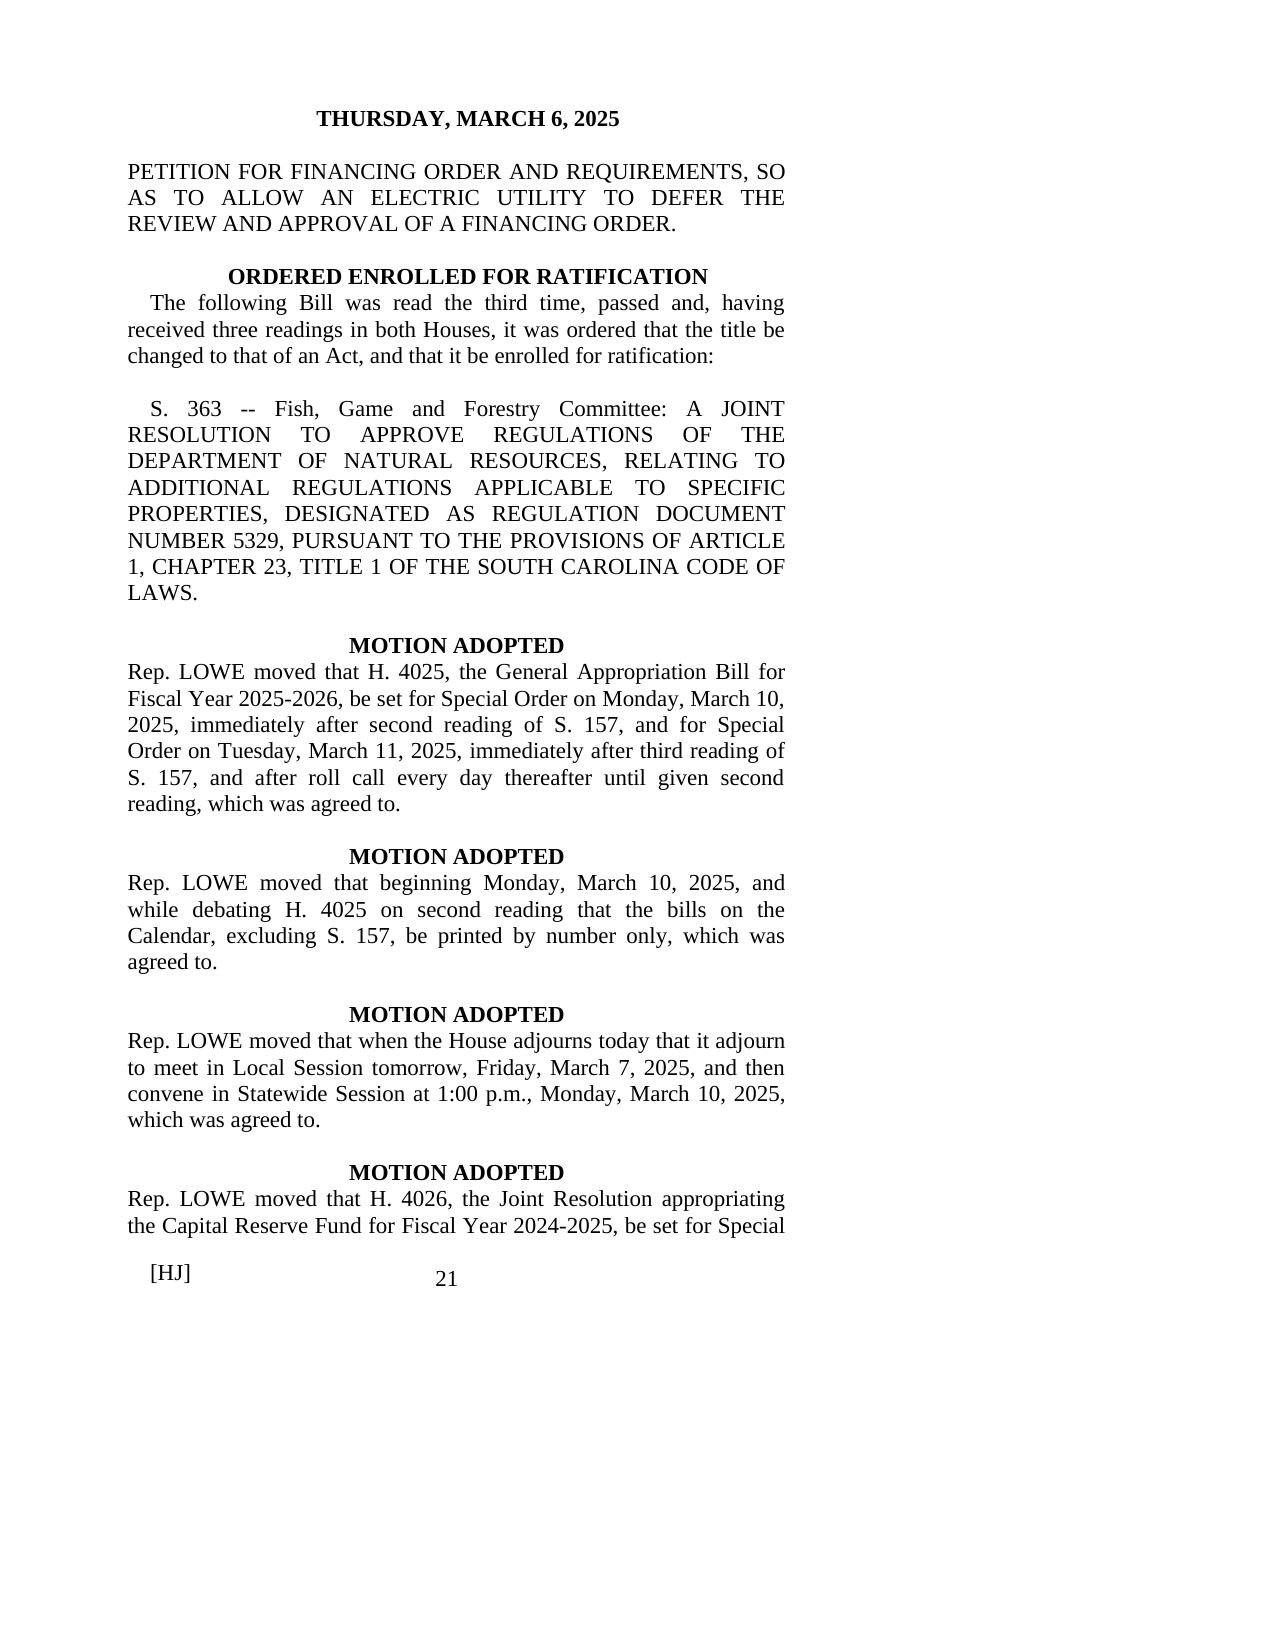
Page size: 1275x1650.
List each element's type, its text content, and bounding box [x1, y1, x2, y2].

text MOTION ADOPTED [127, 632, 786, 658]
text MOTION ADOPTED [127, 1159, 786, 1186]
text MOTION ADOPTED [127, 843, 786, 869]
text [127, 158, 786, 237]
text MOTION ADOPTED [127, 1001, 786, 1027]
text The following Bill was read the third time, passed and, having received three readings in both Houses, it was ordered that the title be changed to that of an Act, and that it be enrolled for ratification: [127, 289, 786, 368]
text ORDERED ENROLLED FOR RATIFICATION [127, 263, 786, 289]
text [127, 1186, 786, 1238]
text Rep. LOWE moved that H. 4025, the General Appropriation Bill for Fiscal Year 2025-2026, be set for Special Order on Monday, March 10, 2025, immediately after second reading of S. 157, and for Special Order on Tuesday, March 11, 2025, immediately after third reading of S. 157, and after roll call every day thereafter until given second reading, which was agreed to. [127, 658, 786, 817]
text Rep. LOWE moved that when the House adjourns today that it adjourn to meet in Local Session tomorrow, Friday, March 7, 2025, and then convene in Statewide Session at 1:00 p.m., Monday, March 10, 2025, which was agreed to. [127, 1027, 786, 1133]
text Rep. LOWE moved that beginning Monday, March 10, 2025, and while debating H. 4025 on second reading that the bills on the Calendar, excluding S. 157, be printed by number only, which was agreed to. [127, 869, 786, 975]
text S. 363 -- Fish, Game and Forestry Committee: A JOINT RESOLUTION TO APPROVE REGULATIONS OF THE DEPARTMENT OF NATURAL RESOURCES, RELATING TO ADDITIONAL REGULATIONS APPLICABLE TO SPECIFIC PROPERTIES, DESIGNATED AS REGULATION DOCUMENT NUMBER 5329, PURSUANT TO THE PROVISIONS OF ARTICLE 1, CHAPTER 23, TITLE 1 OF THE SOUTH CAROLINA CODE OF LAWS. [127, 395, 786, 606]
